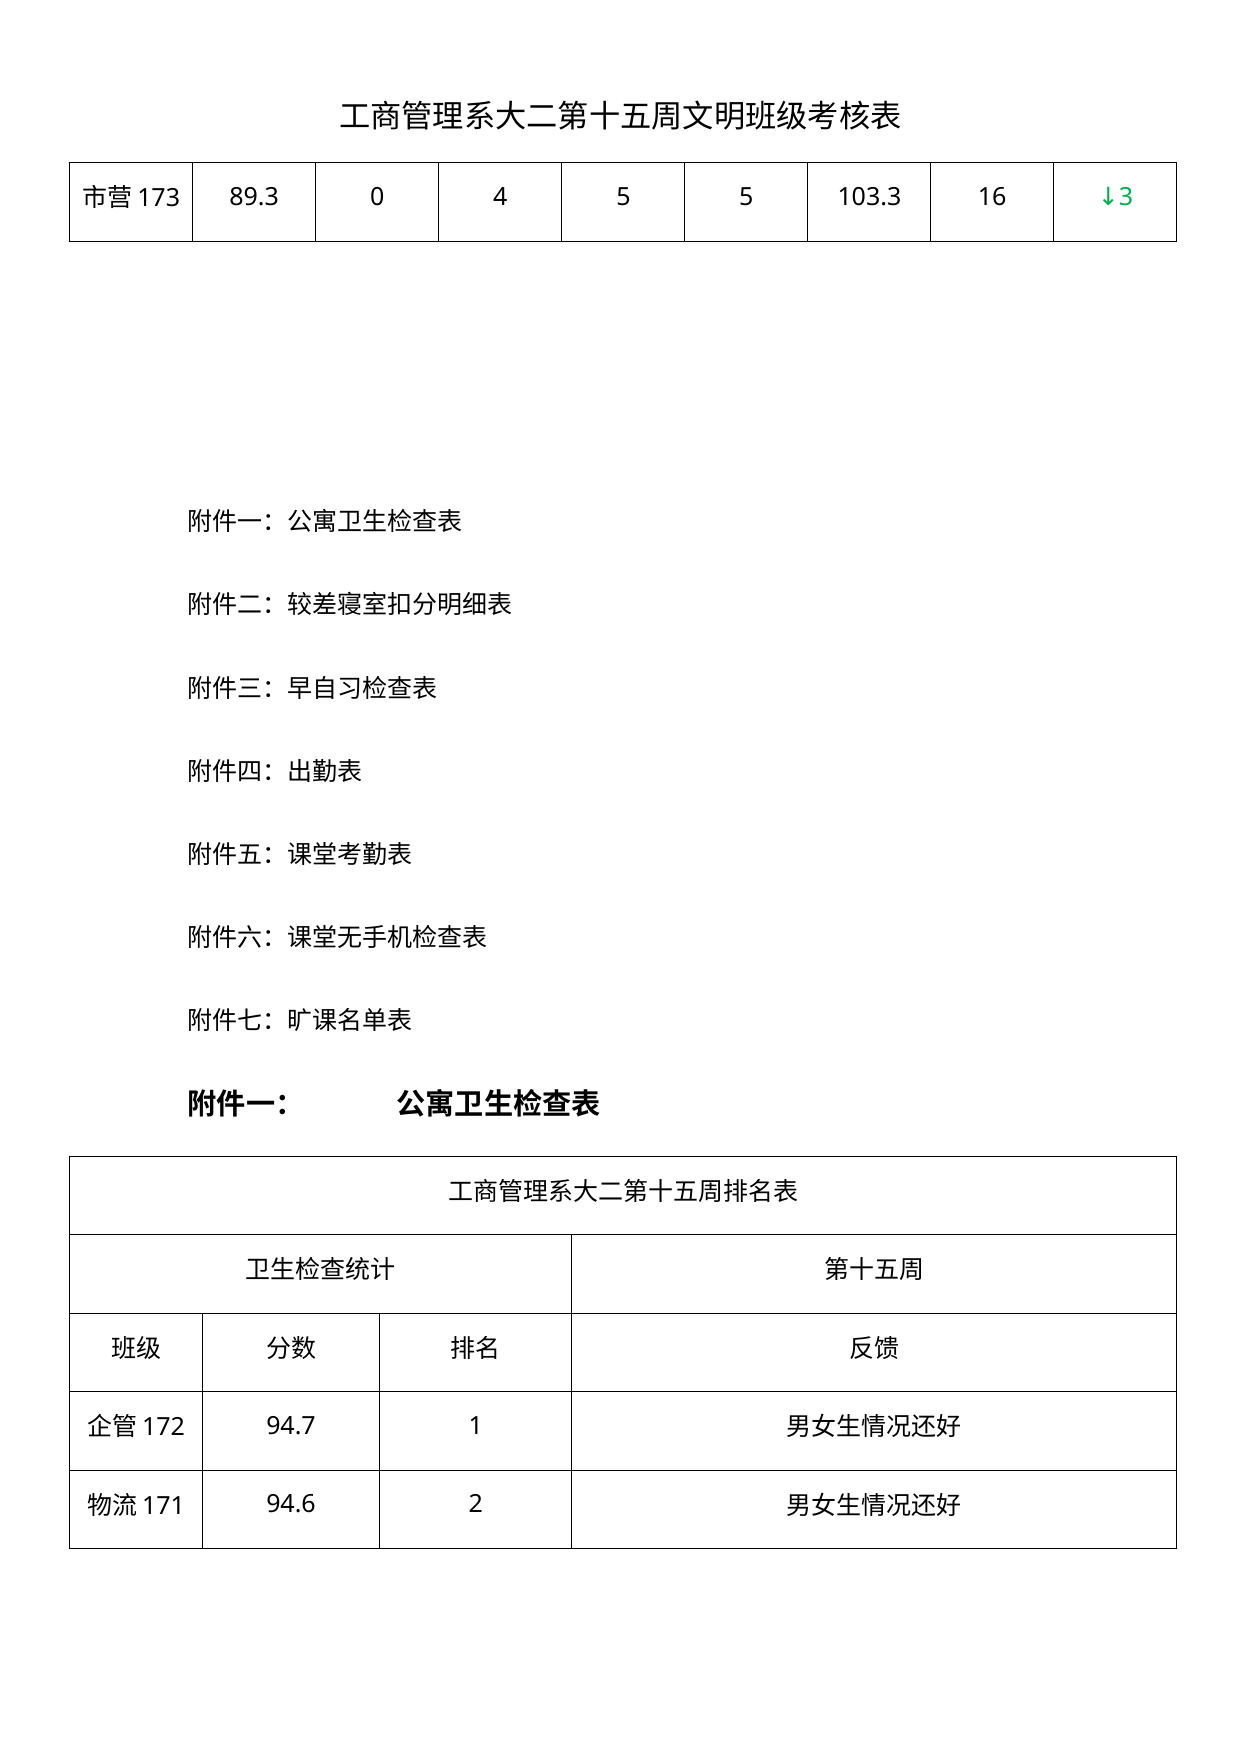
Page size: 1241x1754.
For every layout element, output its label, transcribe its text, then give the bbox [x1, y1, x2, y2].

table_cell 5 [562, 163, 684, 241]
text 附件三：早自习检查表 [187, 654, 1053, 719]
table_cell 企管172 [70, 1392, 202, 1470]
text 附件一： 公寓卫生检查表 [187, 1069, 1053, 1134]
table_cell 分数 [203, 1314, 379, 1391]
table_cell 5 [685, 163, 807, 241]
table_cell 排名 [380, 1314, 571, 1391]
text 附件六：课堂无手机检查表 [187, 903, 1053, 968]
table_cell 94.6 [203, 1471, 379, 1548]
table_cell 卫生检查统计 [70, 1235, 571, 1313]
text 附件四：出勤表 [187, 737, 1053, 802]
table_cell 1 [380, 1392, 571, 1470]
table_cell 2 [380, 1471, 571, 1548]
table_cell 103.3 [808, 163, 930, 241]
table_cell 4 [439, 163, 561, 241]
table_cell ↓3 [1054, 163, 1176, 241]
table_cell 第十五周 [572, 1235, 1176, 1313]
table_cell 0 [316, 163, 438, 241]
table_cell 94.7 [203, 1392, 379, 1470]
table_header 工商管理系大二第十五周排名表 [70, 1157, 1176, 1234]
text 附件一：公寓卫生检查表 [187, 487, 1053, 552]
table_cell 市营173 [70, 163, 192, 241]
text 附件五：课堂考勤表 [187, 820, 1053, 885]
table_cell 男女生情况还好 [572, 1392, 1176, 1470]
table_cell 89.3 [193, 163, 315, 241]
text 附件七：旷课名单表 [187, 986, 1053, 1051]
text 附件二：较差寝室扣分明细表 [187, 571, 1053, 636]
table_cell 班级 [70, 1314, 202, 1391]
table_cell 物流171 [70, 1471, 202, 1548]
table_cell 反馈 [572, 1314, 1176, 1391]
table_cell 男女生情况还好 [572, 1471, 1176, 1548]
table_cell 16 [931, 163, 1053, 241]
